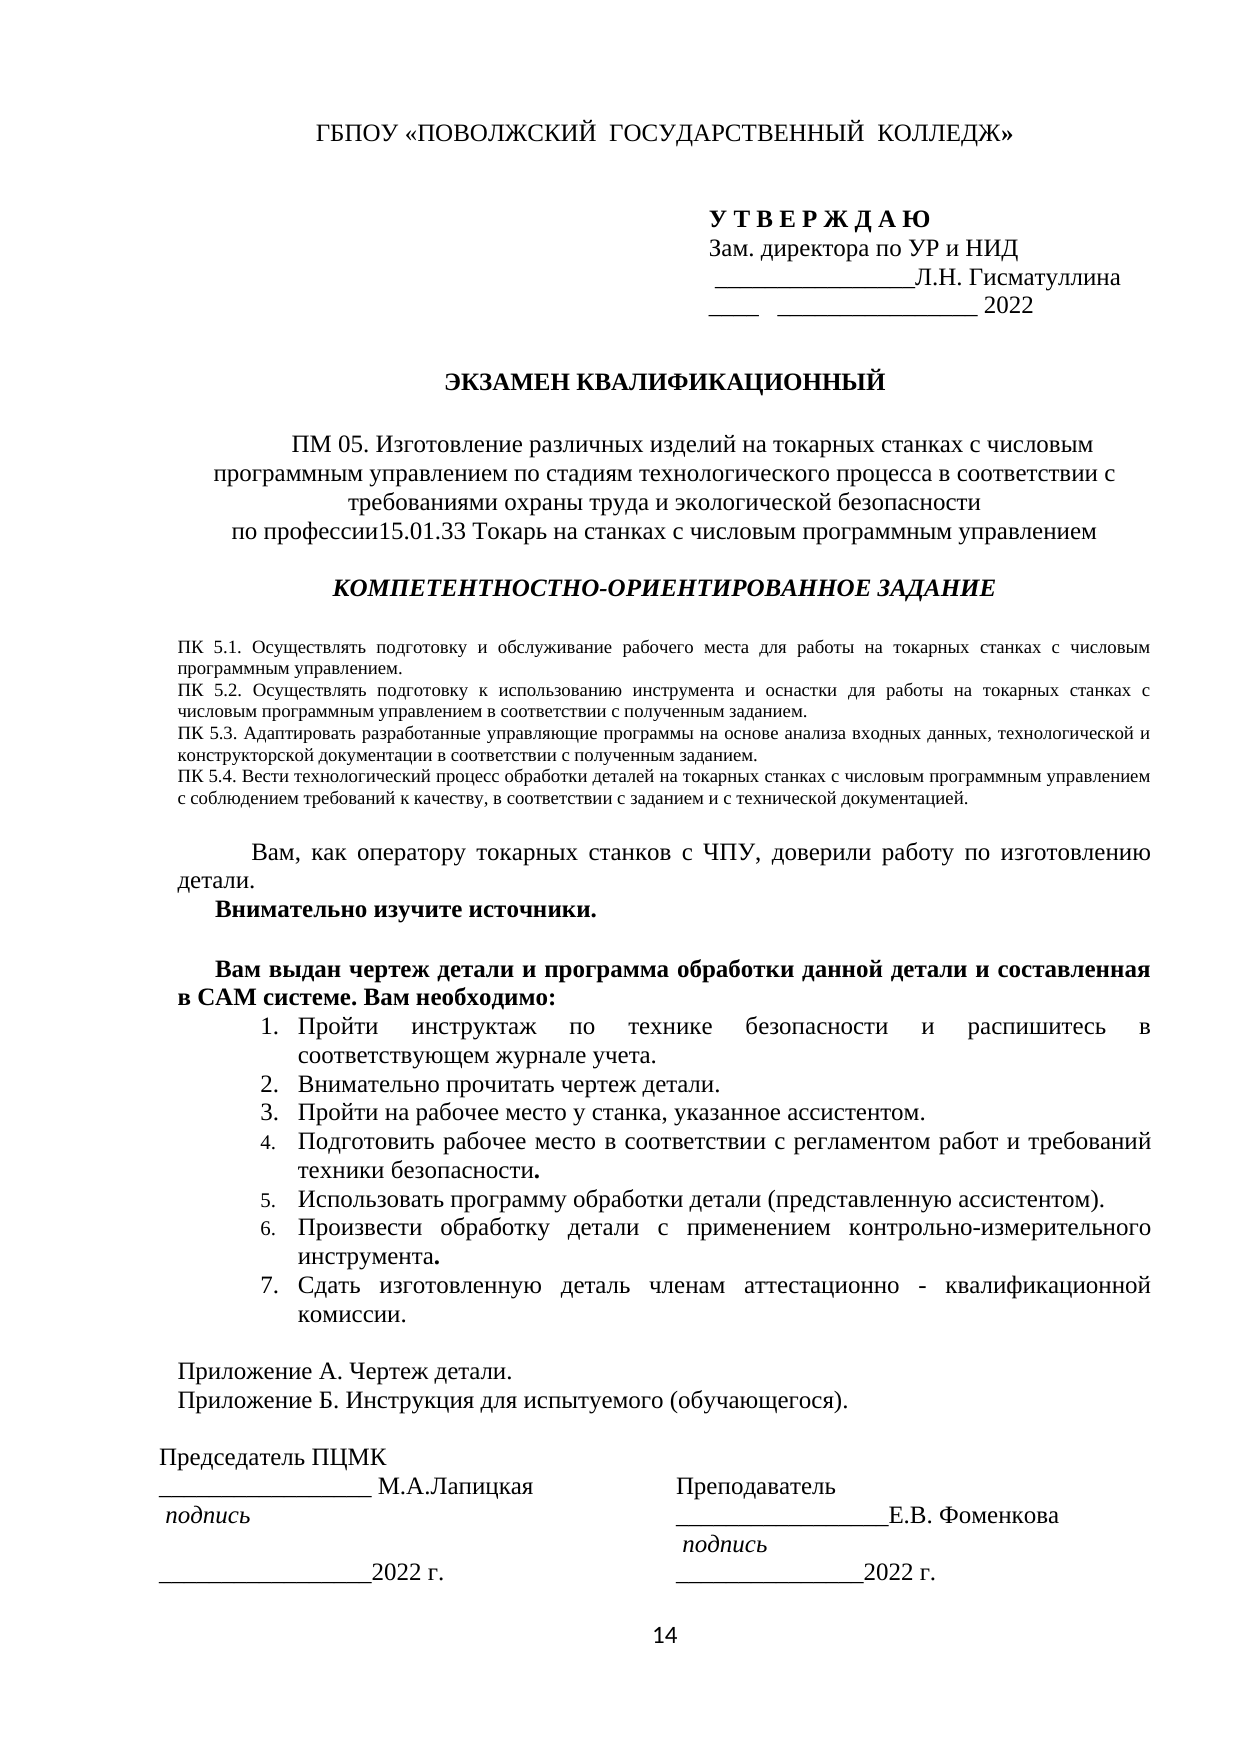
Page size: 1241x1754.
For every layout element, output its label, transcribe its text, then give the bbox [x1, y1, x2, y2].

table_header Председатель ПЦМК _________________ М.А.Лапицкая подпись [148, 1443, 664, 1557]
list ПК 5.2. Осуществлять подготовку к использованию инструмента и оснастки для работы на токарных станках с числовым программным управлением в соответствии с полученным заданием. [177, 679, 1152, 722]
text ЭКЗАМЕН КВАЛИФИКАЦИОННЫЙ [177, 367, 1152, 396]
list Использовать программу обработки детали (представленную ассистентом). [260, 1184, 1152, 1212]
text ГБПОУ «ПОВОЛЖСКИЙ ГОСУДАРСТВЕННЫЙ КОЛЛЕДЖ» [177, 118, 1152, 147]
list ПК 5.3. Адаптировать разработанные управляющие программы на основе анализа входных данных, технологической и конструкторской документации в соответствии с полученным заданием. [177, 722, 1152, 765]
text ________________Л.Н. Гисматуллина [709, 262, 1152, 291]
list Подготовить рабочее место в соответствии с регламентом работ и требований техники безопасности. [260, 1126, 1152, 1184]
text КОМПЕТЕНТНОСТНО-ОРИЕНТИРОВАННОЕ ЗАДАНИЕ [177, 573, 1152, 602]
text Приложение А. Чертеж детали. [177, 1356, 1224, 1385]
list Произвести обработку детали с применением контрольно-измерительного инструмента. [260, 1212, 1152, 1270]
text Зам. директора по УР и НИД [709, 233, 1152, 262]
text Вам, как оператору токарных станков с ЧПУ, доверили работу по изготовлению детали. [177, 837, 1152, 894]
list Пройти на рабочее место у станка, указанное ассистентом. [260, 1097, 1224, 1126]
text Приложение Б. Инструкция для испытуемого (обучающегося). [177, 1385, 1224, 1414]
text Вам выдан чертеж детали и программа обработки данной детали и составленная в CAM системе. Вам необходимо: [177, 954, 1152, 1011]
list Пройти инструктаж по технике безопасности и распишитесь в соответствующем журнале учета. [260, 1011, 1152, 1069]
list Внимательно прочитать чертеж детали. [260, 1069, 1224, 1097]
text ПМ 05. Изготовление различных изделий на токарных станках с числовым программным управлением по стадиям технологического процесса в соответствии с требованиями охраны труда и экологической безопасности [177, 429, 1152, 516]
table_cell _________________2022 г. [148, 1558, 664, 1615]
list ПК 5.1. Осуществлять подготовку и обслуживание рабочего места для работы на токарных станках с числовым программным управлением. [177, 636, 1152, 679]
text Внимательно изучите источники. [177, 894, 1152, 923]
list ПК 5.4. Вести технологический процесс обработки деталей на токарных станках с числовым программным управлением с соблюдением требований к качеству, в соответствии с заданием и с технической документацией. [177, 765, 1152, 808]
list Сдать изготовленную деталь членам аттестационно - квалификационной комиссии. [260, 1270, 1152, 1327]
text по профессии15.01.33 Токарь на станках с числовым программным управлением [177, 516, 1151, 544]
table_header Преподаватель _________________Е.В. Фоменкова подпись [665, 1443, 1185, 1557]
table_cell _______________2022 г. [665, 1558, 1185, 1615]
text У Т В Е Р Ж Д А Ю [709, 204, 1152, 233]
text ____ ________________ 2022 [709, 291, 1152, 319]
